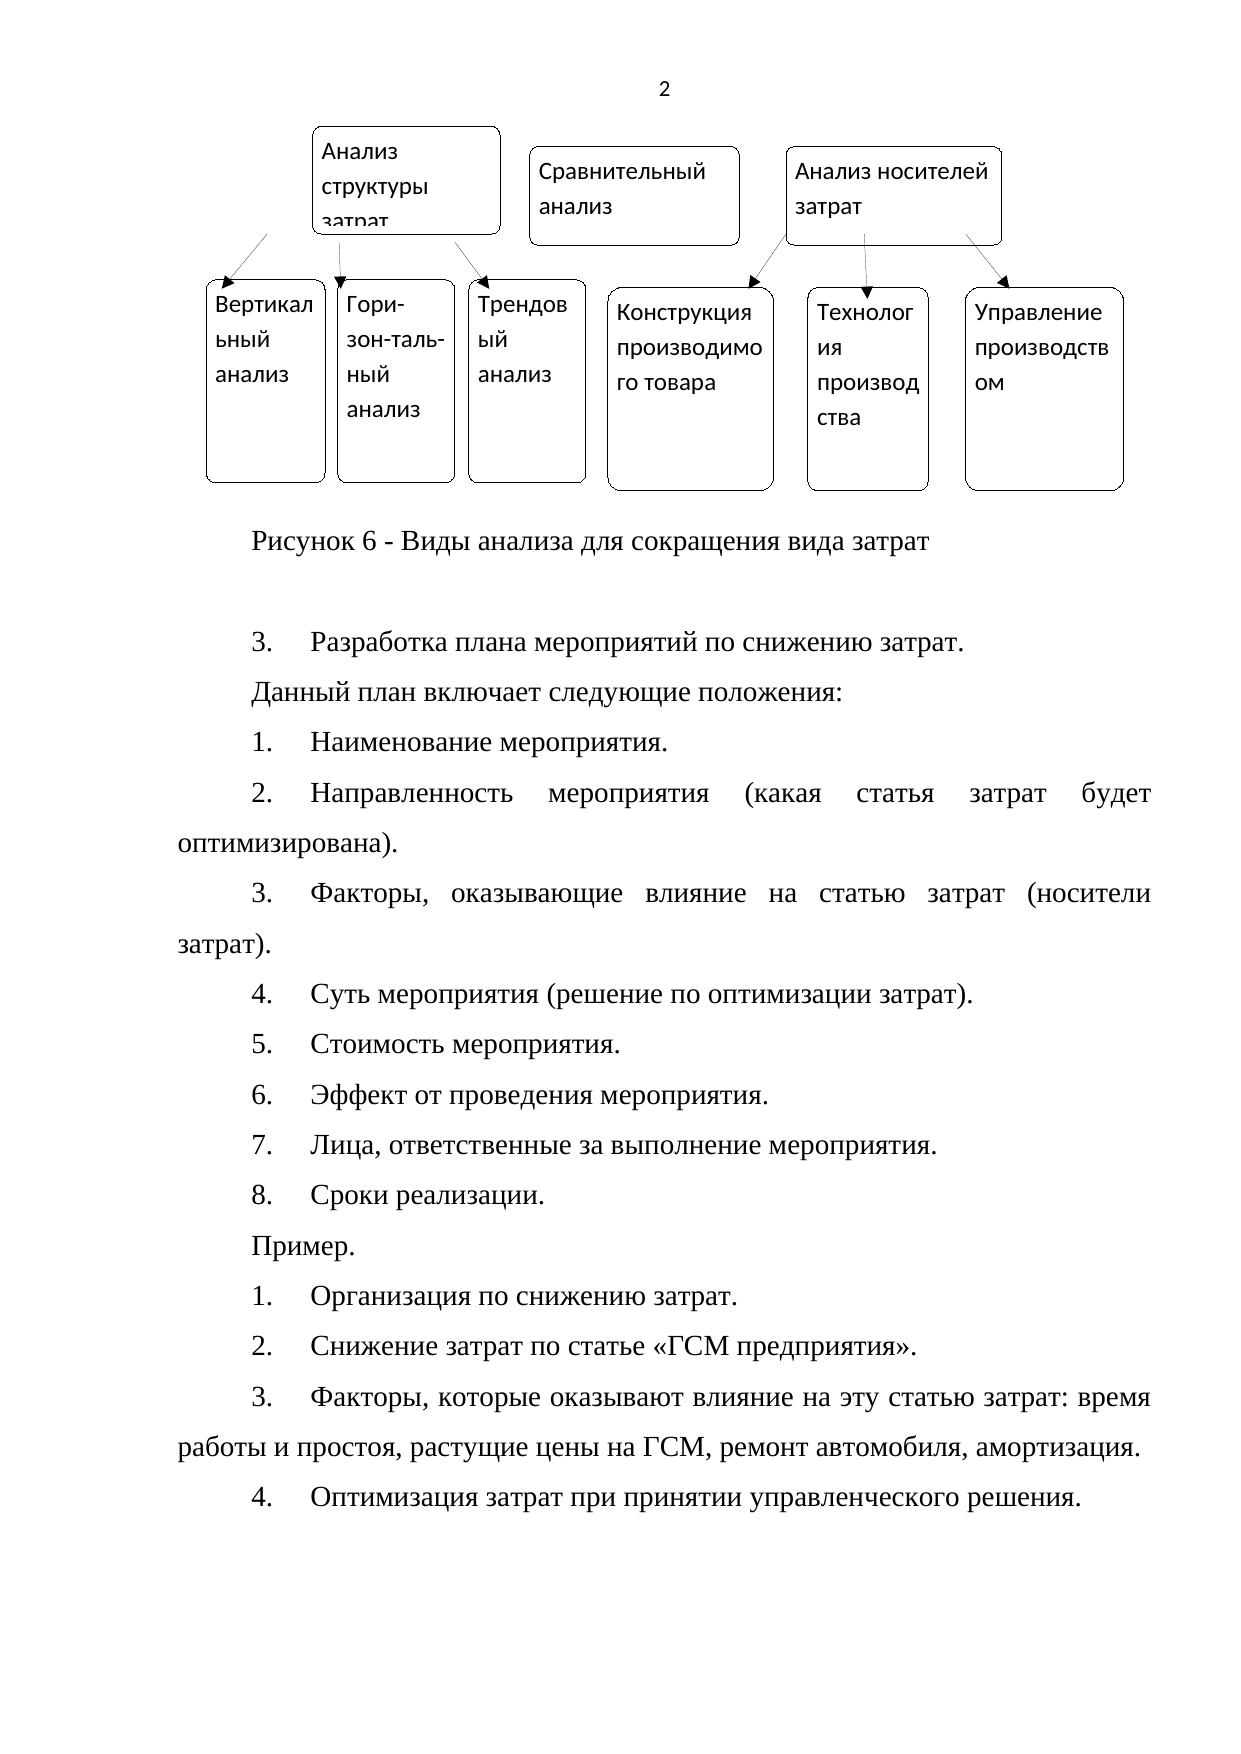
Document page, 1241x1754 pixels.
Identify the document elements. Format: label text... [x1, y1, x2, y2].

list Оптимизация затрат при принятии управленческого решения. [177, 1479, 1152, 1513]
text Пример. [177, 1228, 1152, 1261]
list Лица, ответственные за выполнение мероприятия. [177, 1127, 1152, 1161]
list Организация по снижению затрат. [177, 1278, 1152, 1312]
list Суть мероприятия (решение по оптимизации затрат). [177, 976, 1152, 1010]
list Наименование мероприятия. [177, 724, 1152, 758]
list Снижение затрат по статье «ГСМ предприятия». [177, 1328, 1152, 1362]
text Рисунок 6 - Виды анализа для сокращения вида затрат [177, 523, 1152, 557]
list Стоимость мероприятия. [177, 1026, 1152, 1060]
list Направленность мероприятия (какая статья затрат будет оптимизирована). [177, 775, 1152, 859]
text Данный план включает следующие положения: [177, 674, 1152, 708]
list Эффект от проведения мероприятия. [177, 1077, 1152, 1110]
list Разработка плана мероприятий по снижению затрат. [177, 624, 1152, 657]
list Сроки реализации. [177, 1177, 1152, 1211]
list Факторы, оказывающие влияние на статью затрат (носители затрат). [177, 876, 1152, 959]
list Факторы, которые оказывают влияние на эту статью затрат: время работы и простоя, растущие цены на ГСМ, ремонт автомобиля, амортизация. [177, 1379, 1152, 1462]
